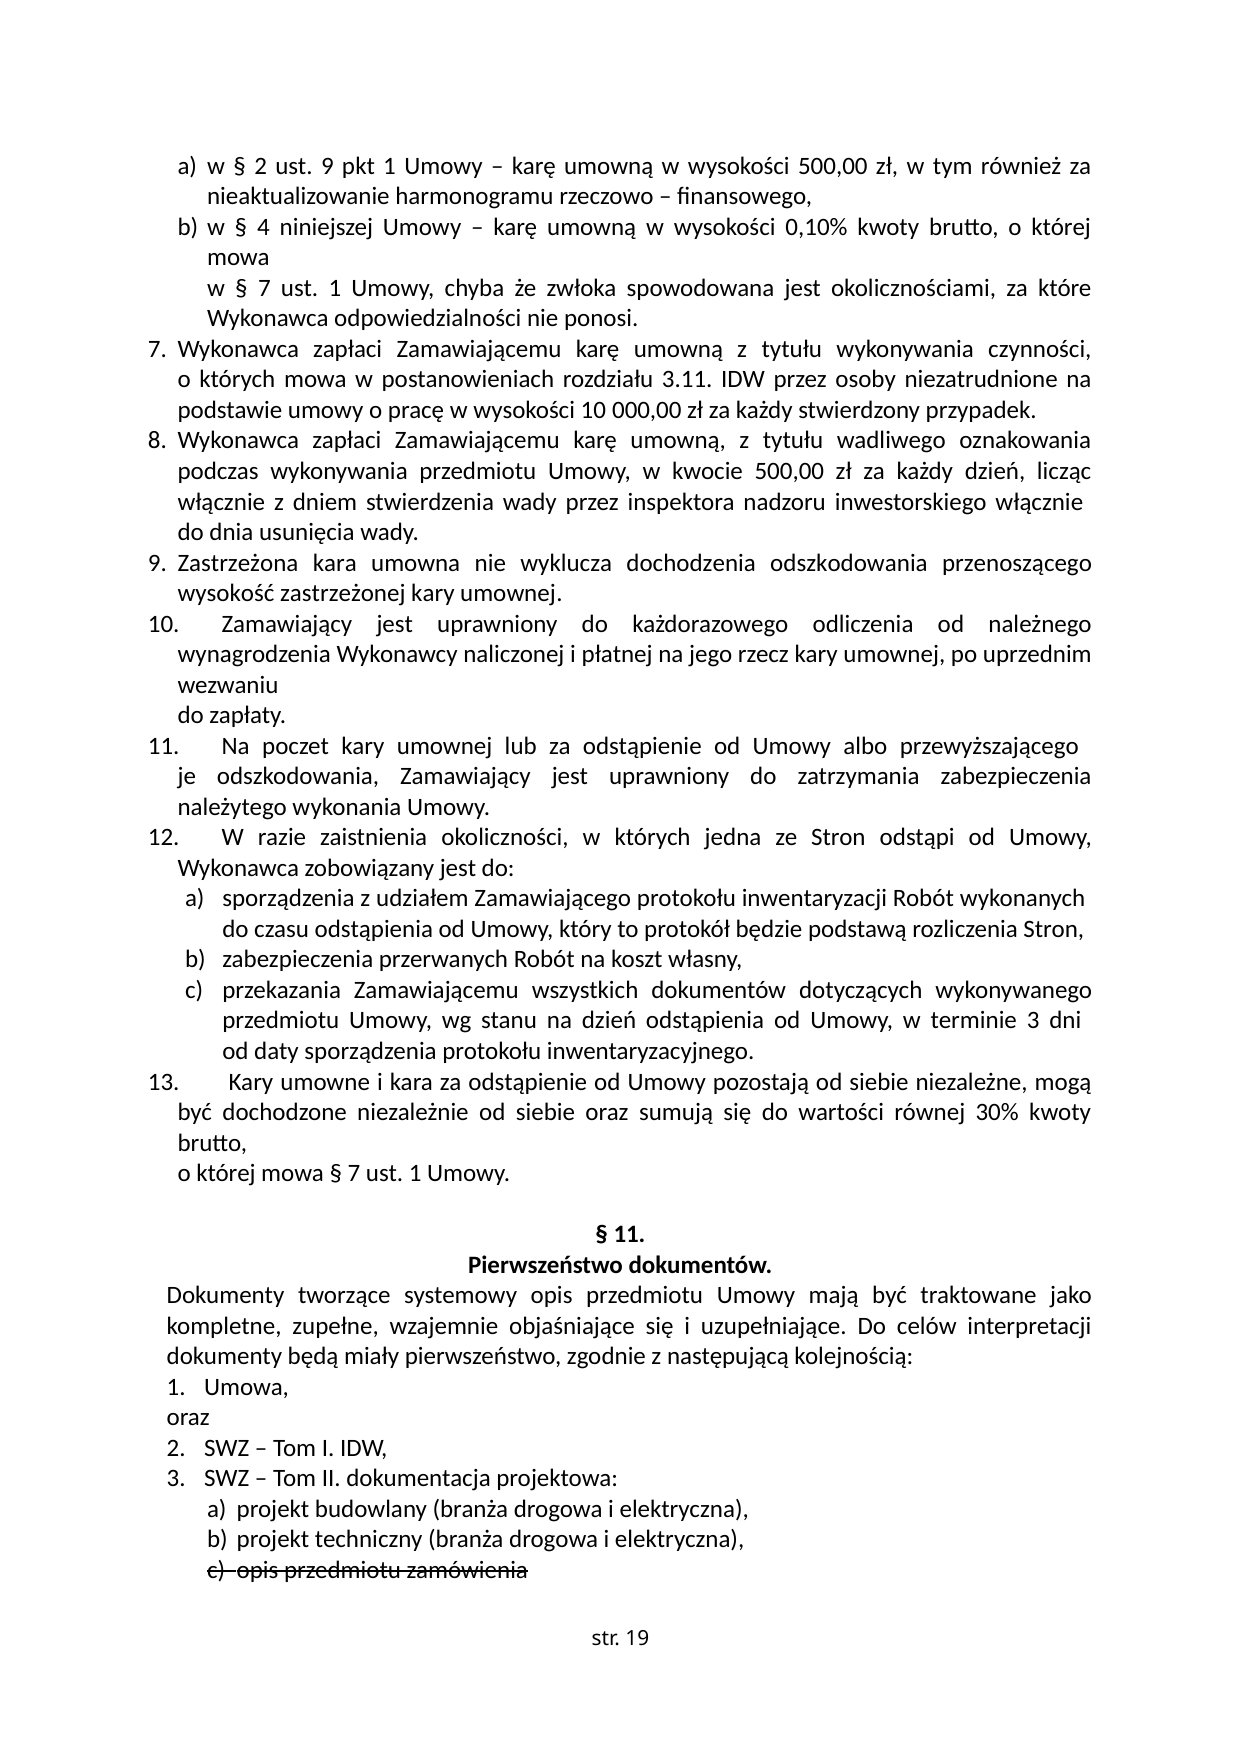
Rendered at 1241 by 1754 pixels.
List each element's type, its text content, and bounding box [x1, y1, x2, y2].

list Umowa, [166, 1371, 1093, 1401]
list sporządzenia z udziałem Zamawiającego protokołu inwentaryzacji Robót wykonanych do czasu odstąpienia od Umowy, który to protokół będzie podstawą rozliczenia Stron, [185, 882, 1093, 943]
list projekt budowlany (branża drogowa i elektryczna), [207, 1493, 1093, 1523]
list w § 4 niniejszej Umowy – karę umowną w wysokości 0,10% kwoty brutto, o której mowa w § 7 ust. 1 Umowy, chyba że zwłoka spowodowana jest okolicznościami, za które Wykonawca odpowiedzialności nie ponosi. [177, 211, 1093, 333]
list Zamawiający jest uprawniony do każdorazowego odliczenia od należnego wynagrodzenia Wykonawcy naliczonej i płatnej na jego rzecz kary umownej, po uprzednim wezwaniu do zapłaty. [148, 608, 1093, 730]
list SWZ – Tom II. dokumentacja projektowa: [166, 1462, 1093, 1493]
list przekazania Zamawiającemu wszystkich dokumentów dotyczących wykonywanego przedmiotu Umowy, wg stanu na dzień odstąpienia od Umowy, w terminie 3 dni od daty sporządzenia protokołu inwentaryzacyjnego. [185, 974, 1093, 1066]
list Zastrzeżona kara umowna nie wyklucza dochodzenia odszkodowania przenoszącego wysokość zastrzeżonej kary umownej. [148, 547, 1093, 608]
list opis przedmiotu zamówienia [207, 1554, 1093, 1584]
list projekt techniczny (branża drogowa i elektryczna), [207, 1523, 1093, 1554]
list SWZ – Tom I. IDW, [166, 1432, 1093, 1462]
text Dokumenty tworzące systemowy opis przedmiotu Umowy mają być traktowane jako kompletne, zupełne, wzajemnie objaśniające się i uzupełniające. Do celów interpretacji dokumenty będą miały pierwszeństwo, zgodnie z następującą kolejnością: [166, 1279, 1093, 1371]
list Kary umowne i kara za odstąpienie od Umowy pozostają od siebie niezależne, mogą być dochodzone niezależnie od siebie oraz sumują się do wartości równej 30% kwoty brutto, o której mowa § 7 ust. 1 Umowy. [148, 1066, 1093, 1188]
text § 11. [148, 1218, 1093, 1249]
list zabezpieczenia przerwanych Robót na koszt własny, [185, 943, 1093, 974]
subtitle Pierwszeństwo dokumentów. [148, 1249, 1093, 1279]
list Na poczet kary umownej lub za odstąpienie od Umowy albo przewyższającego je odszkodowania, Zamawiający jest uprawniony do zatrzymania zabezpieczenia należytego wykonania Umowy. [148, 730, 1093, 821]
list w § 2 ust. 9 pkt 1 Umowy – karę umowną w wysokości 500,00 zł, w tym również za nieaktualizowanie harmonogramu rzeczowo – finansowego, [177, 150, 1093, 211]
list Wykonawca zapłaci Zamawiającemu karę umowną, z tytułu wadliwego oznakowania podczas wykonywania przedmiotu Umowy, w kwocie 500,00 zł za każdy dzień, licząc włącznie z dniem stwierdzenia wady przez inspektora nadzoru inwestorskiego włącznie do dnia usunięcia wady. [148, 425, 1093, 547]
list Wykonawca zapłaci Zamawiającemu karę umowną z tytułu wykonywania czynności, o których mowa w postanowieniach rozdziału 3.11. IDW przez osoby niezatrudnione na podstawie umowy o pracę w wysokości 10 000,00 zł za każdy stwierdzony przypadek. [148, 333, 1093, 425]
text oraz [166, 1401, 1093, 1432]
list W razie zaistnienia okoliczności, w których jedna ze Stron odstąpi od Umowy, Wykonawca zobowiązany jest do: [148, 821, 1093, 882]
